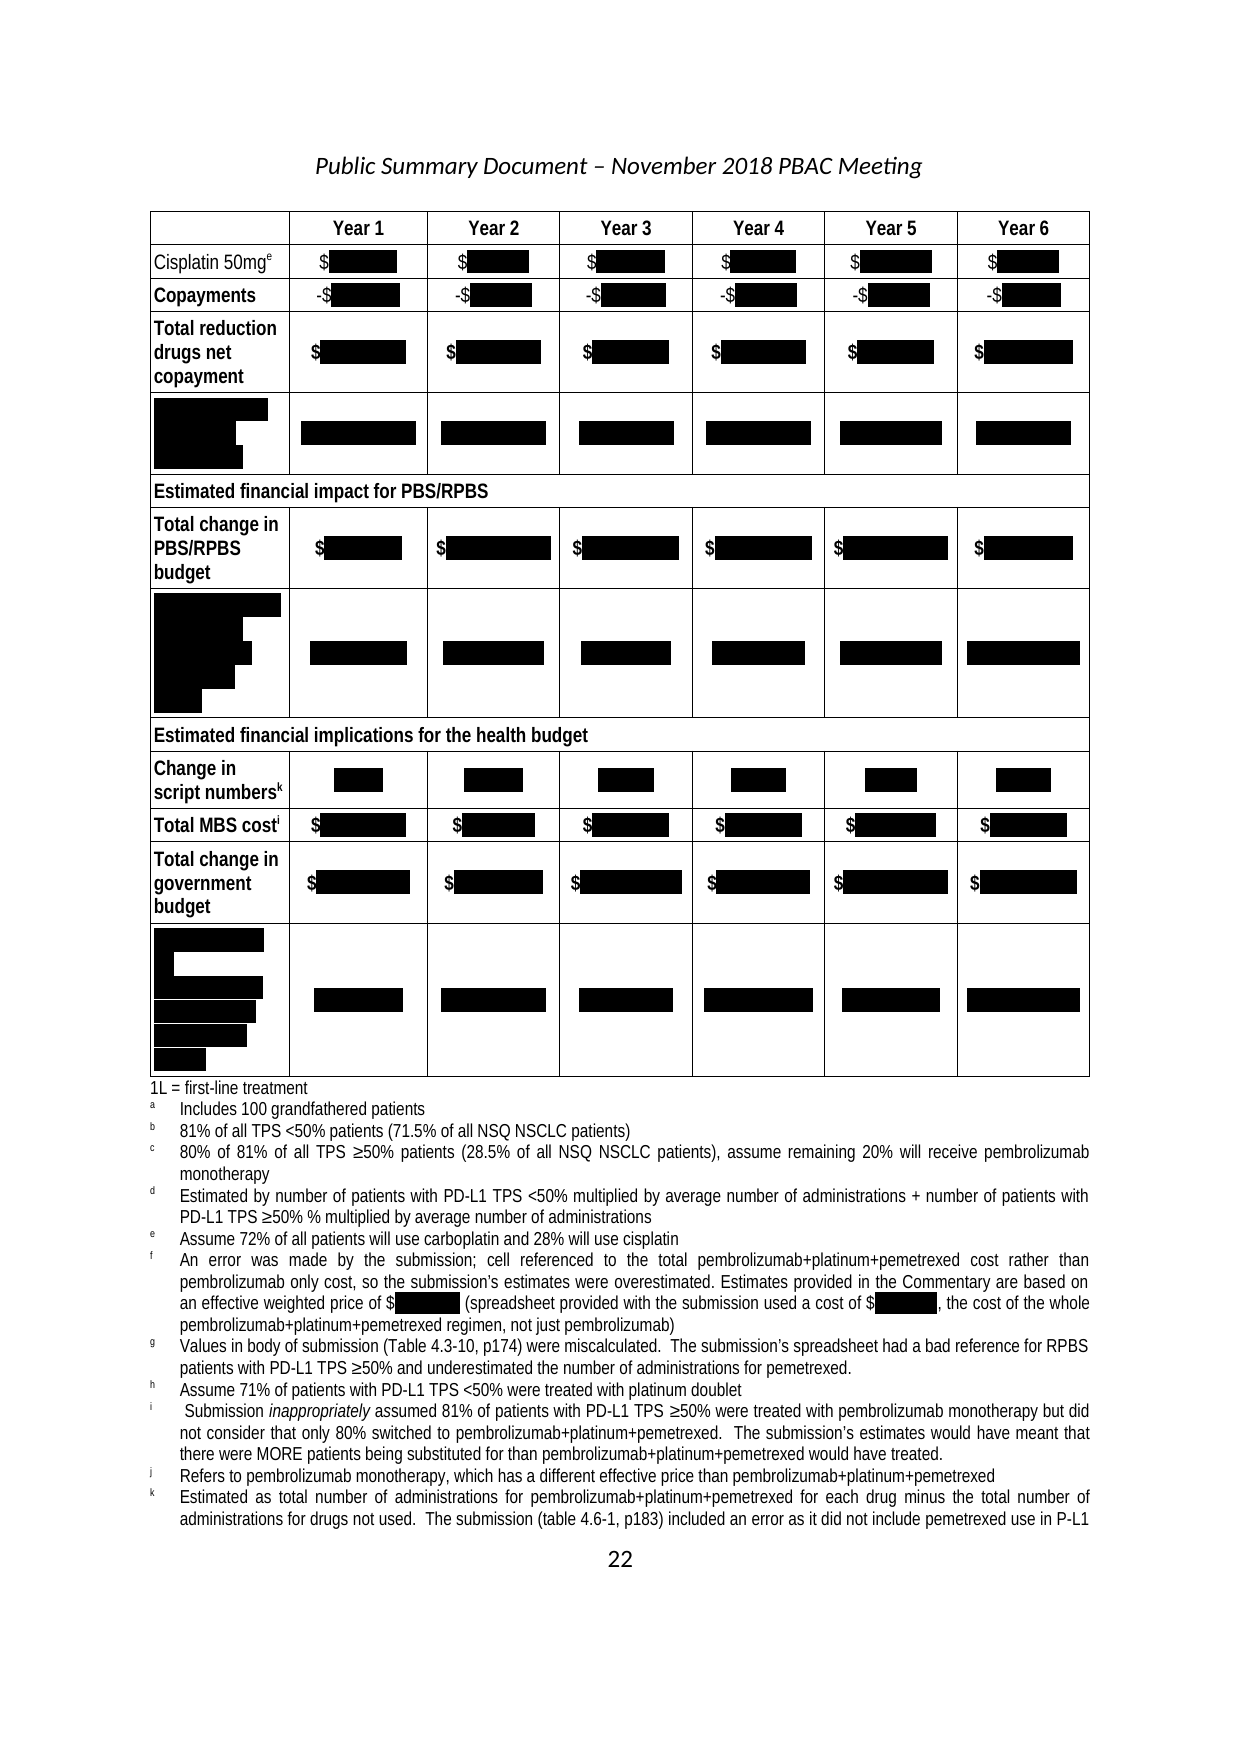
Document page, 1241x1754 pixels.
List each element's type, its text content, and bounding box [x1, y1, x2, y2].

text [150, 1486, 1090, 1529]
table_cell Cisplatin 50mge [151, 245, 289, 278]
table_cell $''''''''''''''''''' [428, 245, 559, 278]
table_cell Total MBS costi [151, 809, 289, 841]
text j Refers to pembrolizumab monotherapy, which has a different effective price than pembrolizumab+platinum+pemetrexed [150, 1465, 1090, 1486]
table_cell $'''''''''''''''''''''' [428, 842, 559, 922]
table_header Year 6 [958, 212, 1089, 244]
text b 81% of all TPS <50% patients (71.5% of all NSQ NSCLC patients) [150, 1120, 1090, 1141]
table_cell '''''''''''''''''' [428, 752, 559, 808]
table_cell '''''''''''''''''''''''''''''''' [428, 393, 559, 473]
table_cell '''''''''''''''' [825, 752, 957, 808]
table_cell Estimated financial implications for the health budget [151, 718, 1089, 751]
table_header [151, 212, 289, 244]
table_cell '''''''''''''''''''''' [290, 924, 427, 1076]
table_cell $''''''''''''''''''''' [290, 312, 427, 392]
table_cell $''''''''''''''''''''''' [693, 842, 824, 922]
table_cell -$'''''''''''''''''''' [560, 279, 692, 311]
table_cell $'''''''''''''''''''' [693, 245, 824, 278]
text d Estimated by number of patients with PD-L1 TPS <50% multiplied by average number of administrations + number of patients with PD-L1 TPS ≥50% % multiplied by average number of administrations [150, 1184, 1090, 1228]
table_cell Total reduction drugs net copayment [151, 312, 289, 392]
text a Includes 100 grandfathered patients [150, 1098, 1090, 1120]
table_cell '''''''''''''''''''''' [560, 589, 692, 717]
table_cell ''''''''''''''''''''''''''''''' [825, 393, 957, 473]
table_cell ''''''''''''''''' [958, 752, 1089, 808]
table_header Year 3 [560, 212, 692, 244]
table_cell $'''''''''''''''''' [428, 809, 559, 841]
table_cell ''''''''''''''''''''''' '''' ''''''''' '''' ''''' '''''''''''''''''''''' [151, 393, 289, 473]
table_cell Estimated financial impact for PBS/RPBS [151, 475, 1089, 507]
table_cell $''''''''''''''''''''''''' [560, 842, 692, 922]
table_cell -$''''''''''''''''''' [693, 279, 824, 311]
table_cell $'''''''''''''''''''''''' [958, 842, 1089, 922]
table_cell ''''''''''''''''''''''' [693, 589, 824, 717]
text 1L = first-line treatment [150, 1077, 1090, 1098]
table_cell ''''''''''''''''''''''''''' [693, 924, 824, 1076]
table_header Year 1 [290, 212, 427, 244]
table_cell $''''''''''''''''''''' [290, 245, 427, 278]
table_cell $''''''''''''''''''' [958, 245, 1089, 278]
text e Assume 72% of all patients will use carboplatin and 28% will use cisplatin [150, 1228, 1090, 1249]
table_cell ''''''''''''''''''''''''''''' [958, 393, 1089, 473]
table_cell $'''''''''''''''''''''' [958, 508, 1089, 588]
text g Values in body of submission (Table 4.3-10, p174) were miscalculated. The submission’s spreadsheet had a bad reference for RPBS patients with PD-L1 TPS ≥50% and underestimated the number of administrations for pemetrexed. [150, 1335, 1090, 1378]
table_cell $''''''''''''''''''''' [560, 245, 692, 278]
table_cell ''''''''''''''''' [693, 752, 824, 808]
table_cell $''''''''''''''''''' [560, 809, 692, 841]
table_cell $'''''''''''''''''''' [825, 809, 957, 841]
table_cell '''''''''''''''''''''''''''' [958, 589, 1089, 717]
text c 80% of 81% of all TPS ≥50% patients (28.5% of all NSQ NSCLC patients), assume remaining 20% will receive pembrolizumab monotherapy [150, 1141, 1090, 1184]
table_cell '''''''''''''''''''''''''''' [958, 924, 1089, 1076]
table_cell $''''''''''''''''''''' [428, 312, 559, 392]
table_cell ''''''''''''''''''''''''''''''''''' [290, 393, 427, 473]
table_cell ''''''''''''''''''''''''' [825, 589, 957, 717]
table_cell ''''''''''''''' [290, 752, 427, 808]
table_header Year 5 [825, 212, 957, 244]
table_cell Total change in PBS/RPBS budget [151, 508, 289, 588]
table_cell ''''''''''' '''''''''''''' '''' '''''''''''''''''''''' '''''''''''''' ''''''''' '''''''''''''''''''' '''''''''''' [151, 589, 289, 717]
table_cell $'''''''''''''''''''''''''' [428, 508, 559, 588]
table_cell '''''''''' '''''''''''''''' ''''' ''''''''''''''''''''''''''' '''''''''''''''' '''''''' ''''''''''''''''''''''' ''''''''''''' [151, 924, 289, 1076]
table_cell $'''''''''''''''''''''' [958, 312, 1089, 392]
table_cell $'''''''''''''''''''''''''' [825, 508, 957, 588]
table_header Year 4 [693, 212, 824, 244]
table_cell ''''''''''''''''''''''''''''' [560, 393, 692, 473]
table_header Year 2 [428, 212, 559, 244]
table_cell $''''''''''''''''''' [958, 809, 1089, 841]
text h Assume 71% of patients with PD-L1 TPS <50% were treated with platinum doublet [150, 1378, 1090, 1400]
table_cell $'''''''''''''''''''''''' [693, 508, 824, 588]
table_cell -$'''''''''''''''''' [958, 279, 1089, 311]
table_cell $''''''''''''''''''' [560, 312, 692, 392]
table_cell $'''''''''''''''''''''''' [560, 508, 692, 588]
table_cell $''''''''''''''''''''' [693, 312, 824, 392]
table_cell $''''''''''''''''''' [693, 809, 824, 841]
table_cell $'''''''''''''''''''''''''' [825, 842, 957, 922]
table_cell ''''''''''''''''''''''''' [428, 589, 559, 717]
table_cell '''''''''''''''''''''''''''''''' [693, 393, 824, 473]
table_cell $'''''''''''''''''''''' [825, 245, 957, 278]
table_cell '''''''''''''''''''''''' [290, 589, 427, 717]
table_cell ''''''''''''''''''''''' [560, 924, 692, 1076]
text f An error was made by the submission; cell referenced to the total pembrolizumab+platinum+pemetrexed cost rather than pembrolizumab only cost, so the submission’s estimates were overestimated. Estimates provided in the Commentary are based on an effective weighted price of $'''''''''''''''''''''' (spreadsheet provided with the submission used a cost of $''''''''''''''''''''', the cost of the whole pembrolizumab+platinum+pemetrexed regimen, not just pembrolizumab) [150, 1249, 1090, 1335]
table_cell -$''''''''''''''''''' [428, 279, 559, 311]
table_cell Total change in government budget [151, 842, 289, 922]
table_cell -$''''''''''''''''''' [825, 279, 957, 311]
table_cell $''''''''''''''''''' [290, 508, 427, 588]
table_cell ''''''''''''''''' [560, 752, 692, 808]
table_cell $''''''''''''''''''' [825, 312, 957, 392]
table_cell $''''''''''''''''''''' [290, 809, 427, 841]
text i Submission inappropriately assumed 81% of patients with PD-L1 TPS ≥50% were treated with pembrolizumab monotherapy but did not consider that only 80% switched to pembrolizumab+platinum+pemetrexed. The submission’s estimates would have meant that there were MORE patients being substituted for than pembrolizumab+platinum+pemetrexed would have treated. [150, 1400, 1090, 1465]
table_cell $''''''''''''''''''''''' [290, 842, 427, 922]
table_cell -$''''''''''''''''''''' [290, 279, 427, 311]
table_cell Change in script numbersk [151, 752, 289, 808]
table_cell '''''''''''''''''''''''' [825, 924, 957, 1076]
table_cell '''''''''''''''''''''''''' [428, 924, 559, 1076]
table_cell Copayments [151, 279, 289, 311]
